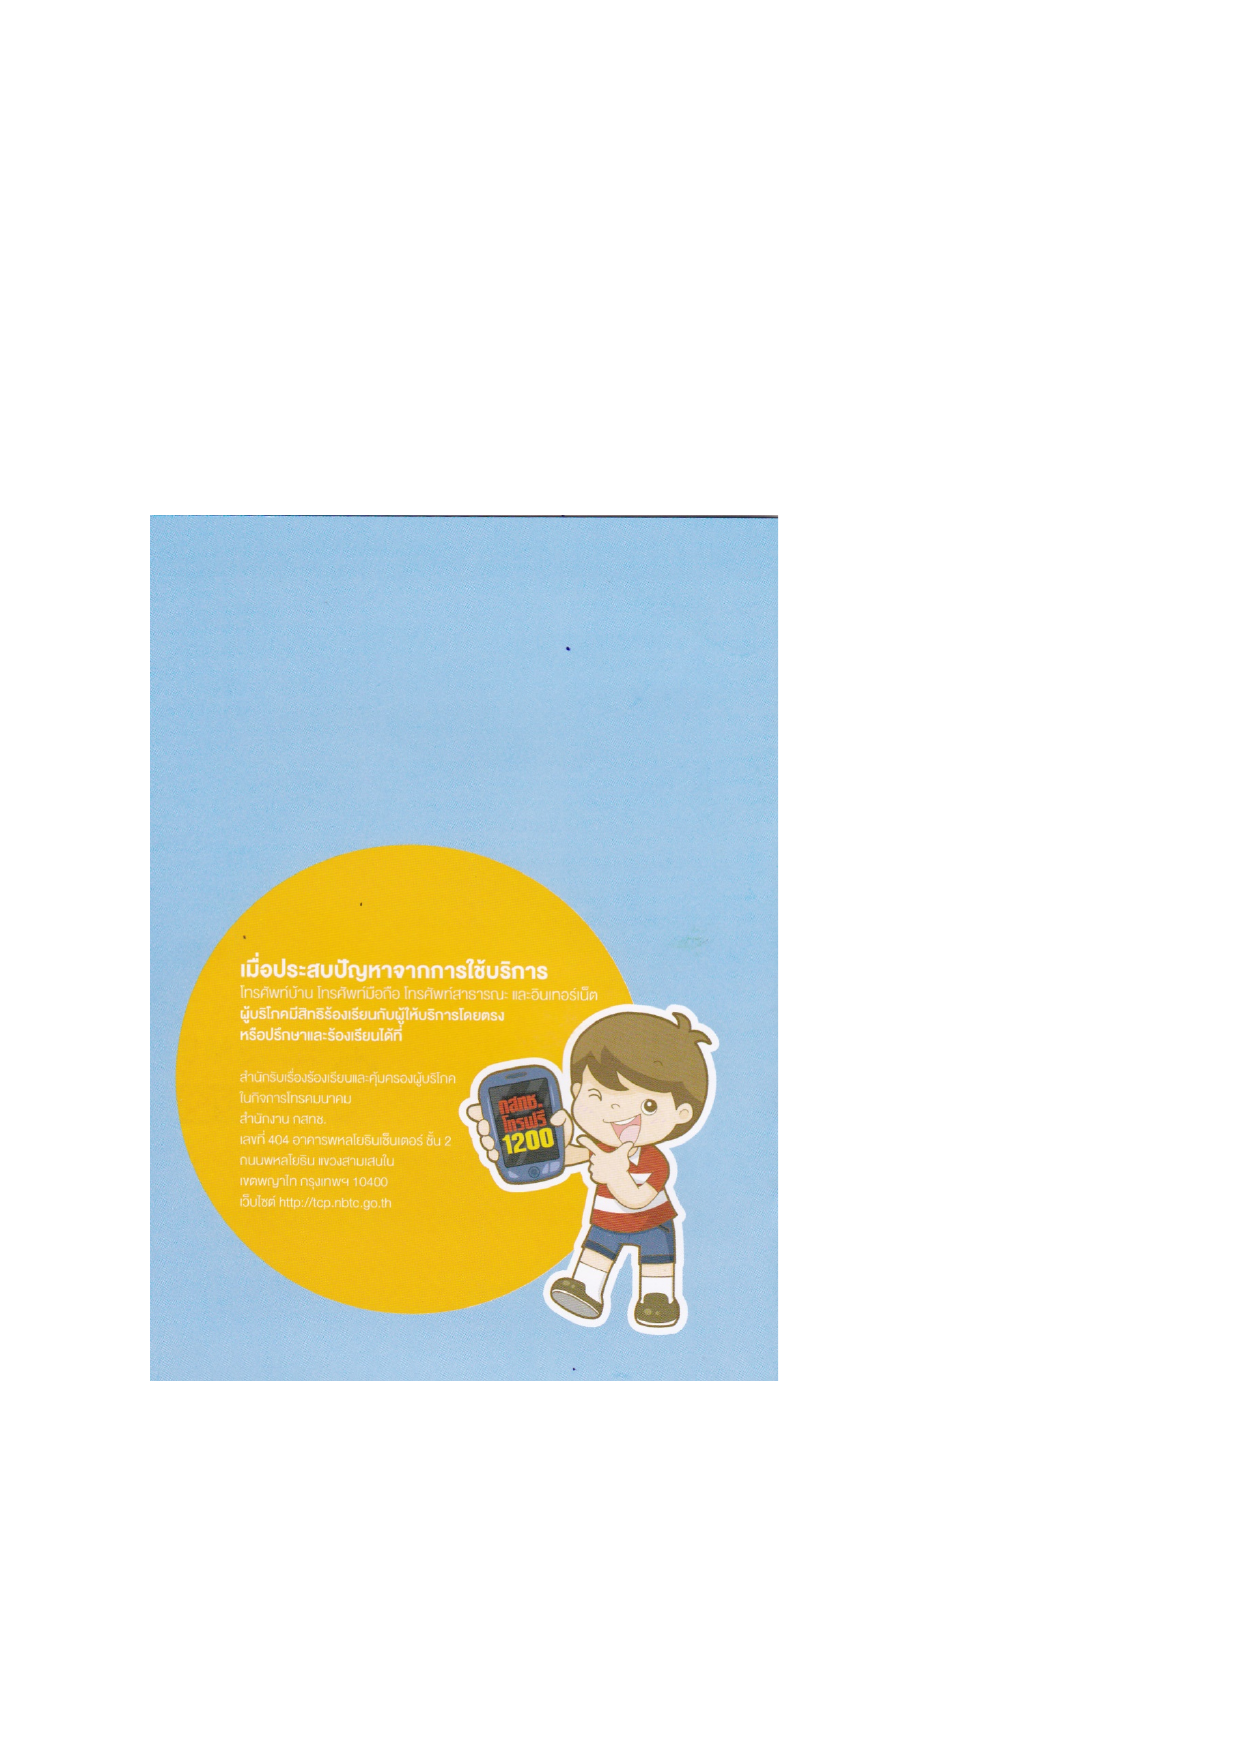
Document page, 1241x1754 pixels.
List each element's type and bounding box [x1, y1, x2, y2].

picture [150, 515, 779, 1381]
